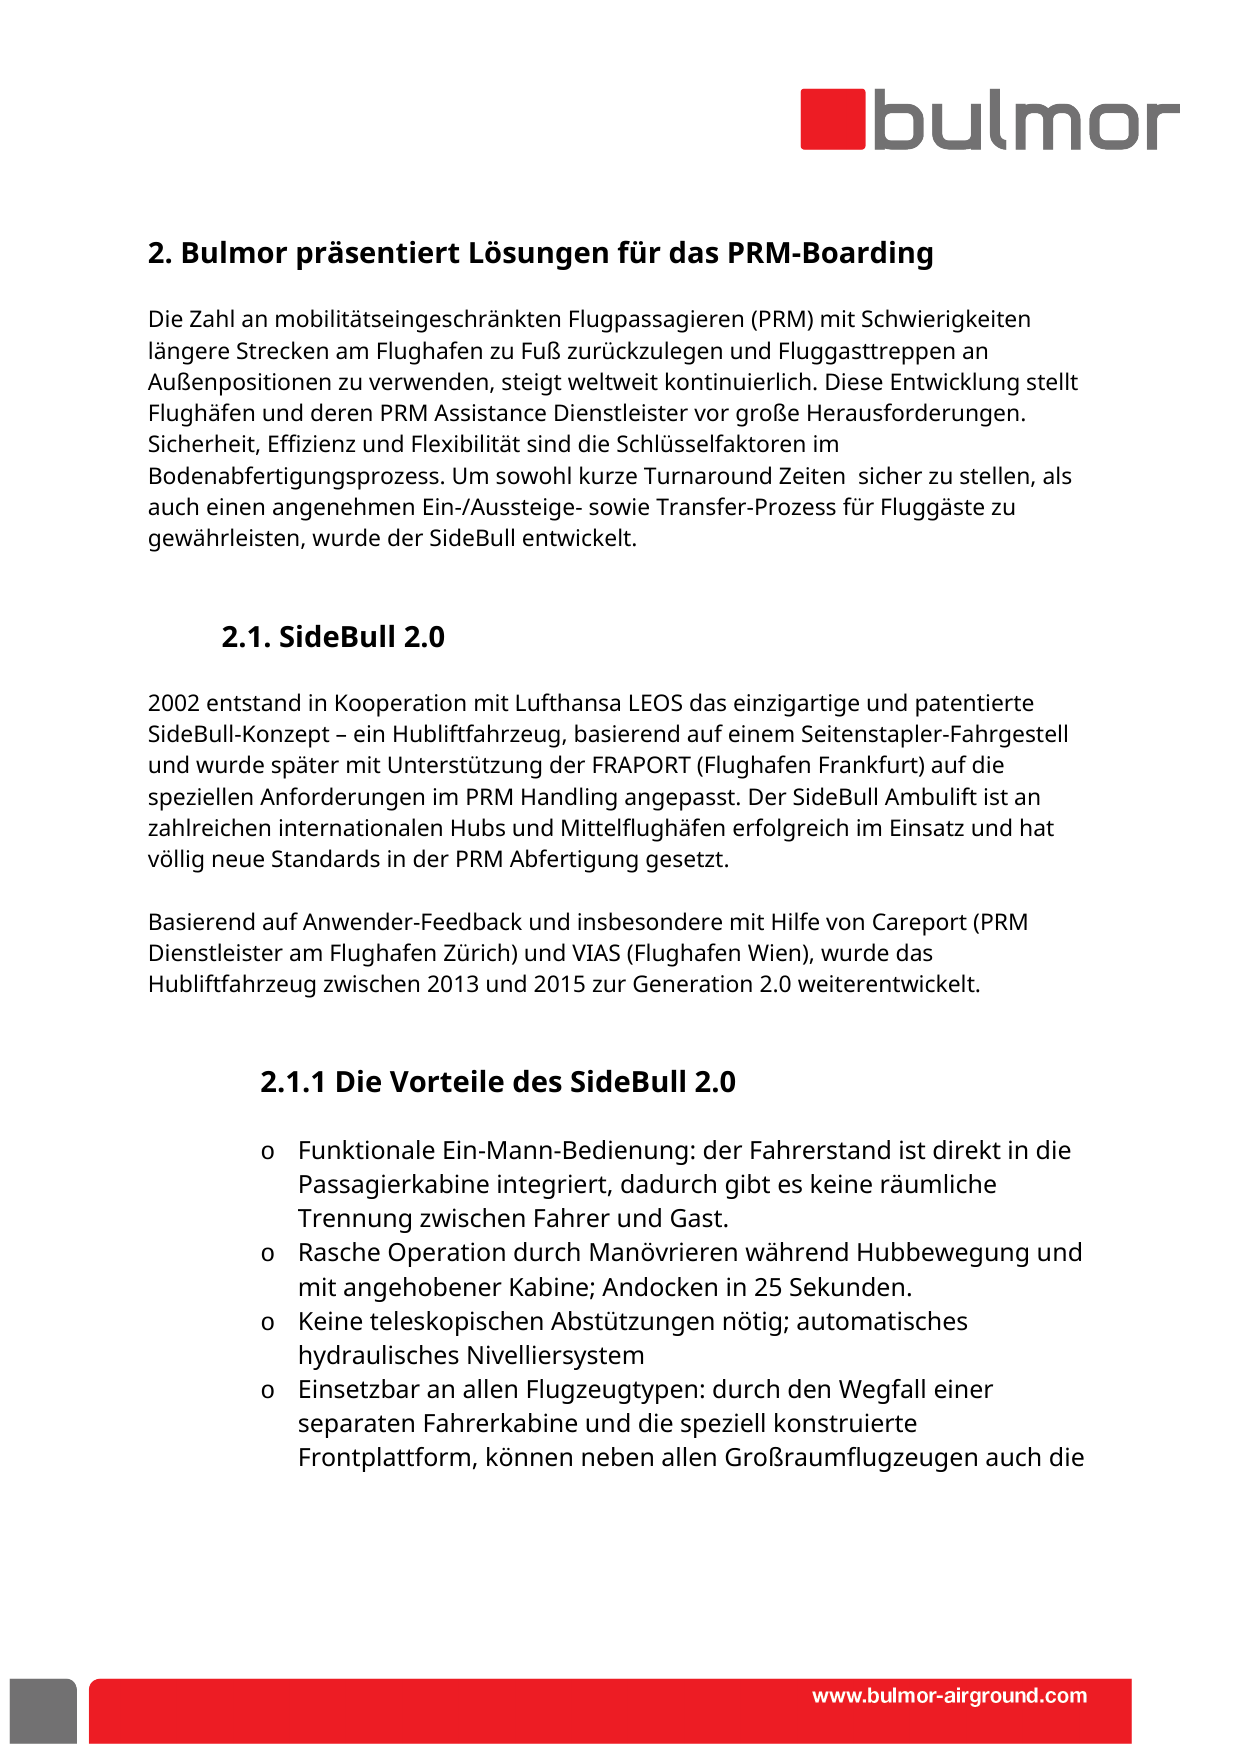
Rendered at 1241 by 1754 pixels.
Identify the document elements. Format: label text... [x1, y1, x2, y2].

text 2.1. SideBull 2.0 [148, 616, 1092, 656]
list Funktionale Ein-Mann-Bedienung: der Fahrerstand ist direkt in die Passagierkabine integriert, dadurch gibt es keine räumliche Trennung zwischen Fahrer und Gast. [260, 1133, 1092, 1235]
text 2.1.1 Die Vorteile des SideBull 2.0 [186, 1062, 1092, 1101]
list Keine teleskopischen Abstützungen nötig; automatisches hydraulisches Nivelliersystem [260, 1303, 1092, 1372]
text 2. Bulmor präsentiert Lösungen für das PRM-Boarding [148, 232, 1092, 272]
list Rasche Operation durch Manövrieren während Hubbewegung und mit angehobener Kabine; Andocken in 25 Sekunden. [260, 1235, 1092, 1303]
text Die Zahl an mobilitätseingeschränkten Flugpassagieren (PRM) mit Schwierigkeiten längere Strecken am Flughafen zu Fuß zurückzulegen und Fluggasttreppen an Außenpositionen zu verwenden, steigt weltweit kontinuierlich. Diese Entwicklung stellt Flughäfen und deren PRM Assistance Dienstleister vor große Herausforderungen. Sicherheit, Effizienz und Flexibilität sind die Schlüsselfaktoren im Bodenabfertigungsprozess. Um sowohl kurze Turnaround Zeiten sicher zu stellen, als auch einen angenehmen Ein-/Aussteige- sowie Transfer-Prozess für Fluggäste zu gewährleisten, wurde der SideBull entwickelt. [148, 303, 1092, 553]
picture [0, 20, 1241, 202]
picture [0, 1672, 1192, 1744]
text Basierend auf Anwender-Feedback und insbesondere mit Hilfe von Careport (PRM Dienstleister am Flughafen Zürich) und VIAS (Flughafen Wien), wurde das Hubliftfahrzeug zwischen 2013 und 2015 zur Generation 2.0 weiterentwickelt. [148, 906, 1092, 999]
text 2002 entstand in Kooperation mit Lufthansa LEOS das einzigartige und patentierte SideBull-Konzept – ein Hubliftfahrzeug, basierend auf einem Seitenstapler-Fahrgestell und wurde später mit Unterstützung der FRAPORT (Flughafen Frankfurt) auf die speziellen Anforderungen im PRM Handling angepasst. Der SideBull Ambulift ist an zahlreichen internationalen Hubs und Mittelflughäfen erfolgreich im Einsatz und hat völlig neue Standards in der PRM Abfertigung gesetzt. [148, 687, 1092, 874]
